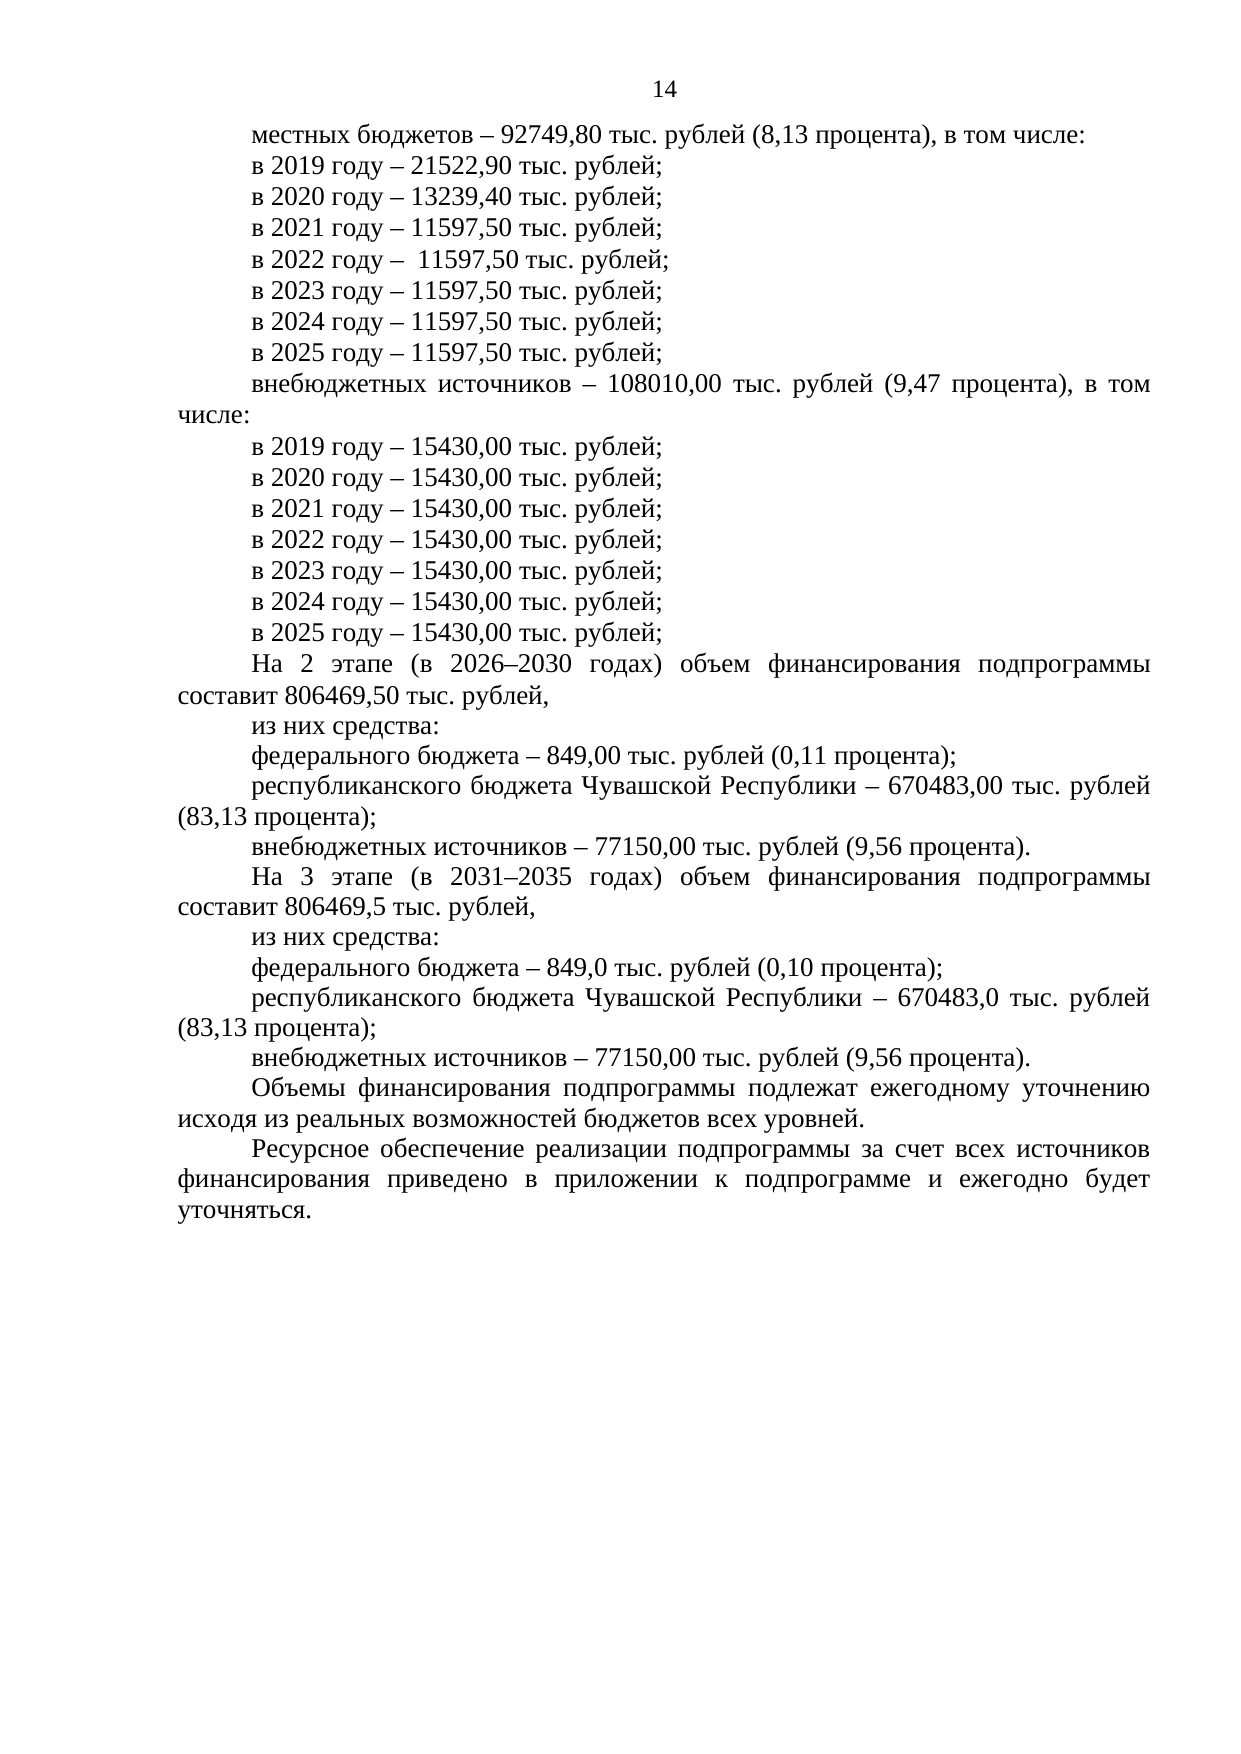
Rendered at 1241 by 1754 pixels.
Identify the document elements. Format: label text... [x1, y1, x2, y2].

text в 2025 году – 11597,50 тыс. рублей; [177, 336, 1152, 367]
text республиканского бюджета Чувашской Республики – 670483,00 тыс. рублей (83,13 процента); [177, 770, 1152, 831]
text федерального бюджета – 849,00 тыс. рублей (0,11 процента); [177, 740, 1152, 770]
text местных бюджетов – 92749,80 тыс. рублей (8,13 процента), в том числе: [177, 118, 1152, 149]
text из них средства: [177, 922, 1152, 952]
text в 2020 году – 13239,40 тыс. рублей; [177, 180, 1152, 212]
text внебюджетных источников – 77150,00 тыс. рублей (9,56 процента). [177, 1042, 1152, 1073]
text в 2023 году – 15430,00 тыс. рублей; [177, 554, 1152, 585]
text федерального бюджета – 849,0 тыс. рублей (0,10 процента); [177, 952, 1152, 982]
text из них средства: [177, 710, 1152, 740]
text На 3 этапе (в 2031–2035 годах) объем финансирования подпрограммы составит 806469,5 тыс. рублей, [177, 861, 1152, 922]
text в 2021 году – 11597,50 тыс. рублей; [177, 212, 1152, 243]
text в 2025 году – 15430,00 тыс. рублей; [177, 616, 1152, 648]
text На 2 этапе (в 2026–2030 годах) объем финансирования подпрограммы составит 806469,50 тыс. рублей, [177, 648, 1152, 710]
text внебюджетных источников – 108010,00 тыс. рублей (9,47 процента), в том числе: [177, 367, 1152, 429]
text в 2021 году – 15430,00 тыс. рублей; [177, 492, 1152, 523]
text в 2022 году – 15430,00 тыс. рублей; [177, 523, 1152, 554]
text в 2019 году – 15430,00 тыс. рублей; [177, 429, 1152, 461]
text в 2020 году – 15430,00 тыс. рублей; [177, 461, 1152, 492]
text в 2019 году – 21522,90 тыс. рублей; [177, 149, 1152, 180]
text внебюджетных источников – 77150,00 тыс. рублей (9,56 процента). [177, 831, 1152, 861]
text Объемы финансирования подпрограммы подлежат ежегодному уточнению исходя из реальных возможностей бюджетов всех уровней. [177, 1073, 1152, 1133]
text Ресурсное обеспечение реализации подпрограммы за счет всех источников финансирования приведено в приложении к подпрограмме и ежегодно будет уточняться. [177, 1133, 1152, 1224]
text в 2022 году – 11597,50 тыс. рублей; [177, 243, 1152, 274]
text в 2023 году – 11597,50 тыс. рублей; [177, 274, 1152, 305]
text в 2024 году – 15430,00 тыс. рублей; [177, 585, 1152, 616]
text в 2024 году – 11597,50 тыс. рублей; [177, 305, 1152, 336]
text республиканского бюджета Чувашской Республики – 670483,0 тыс. рублей (83,13 процента); [177, 982, 1152, 1042]
